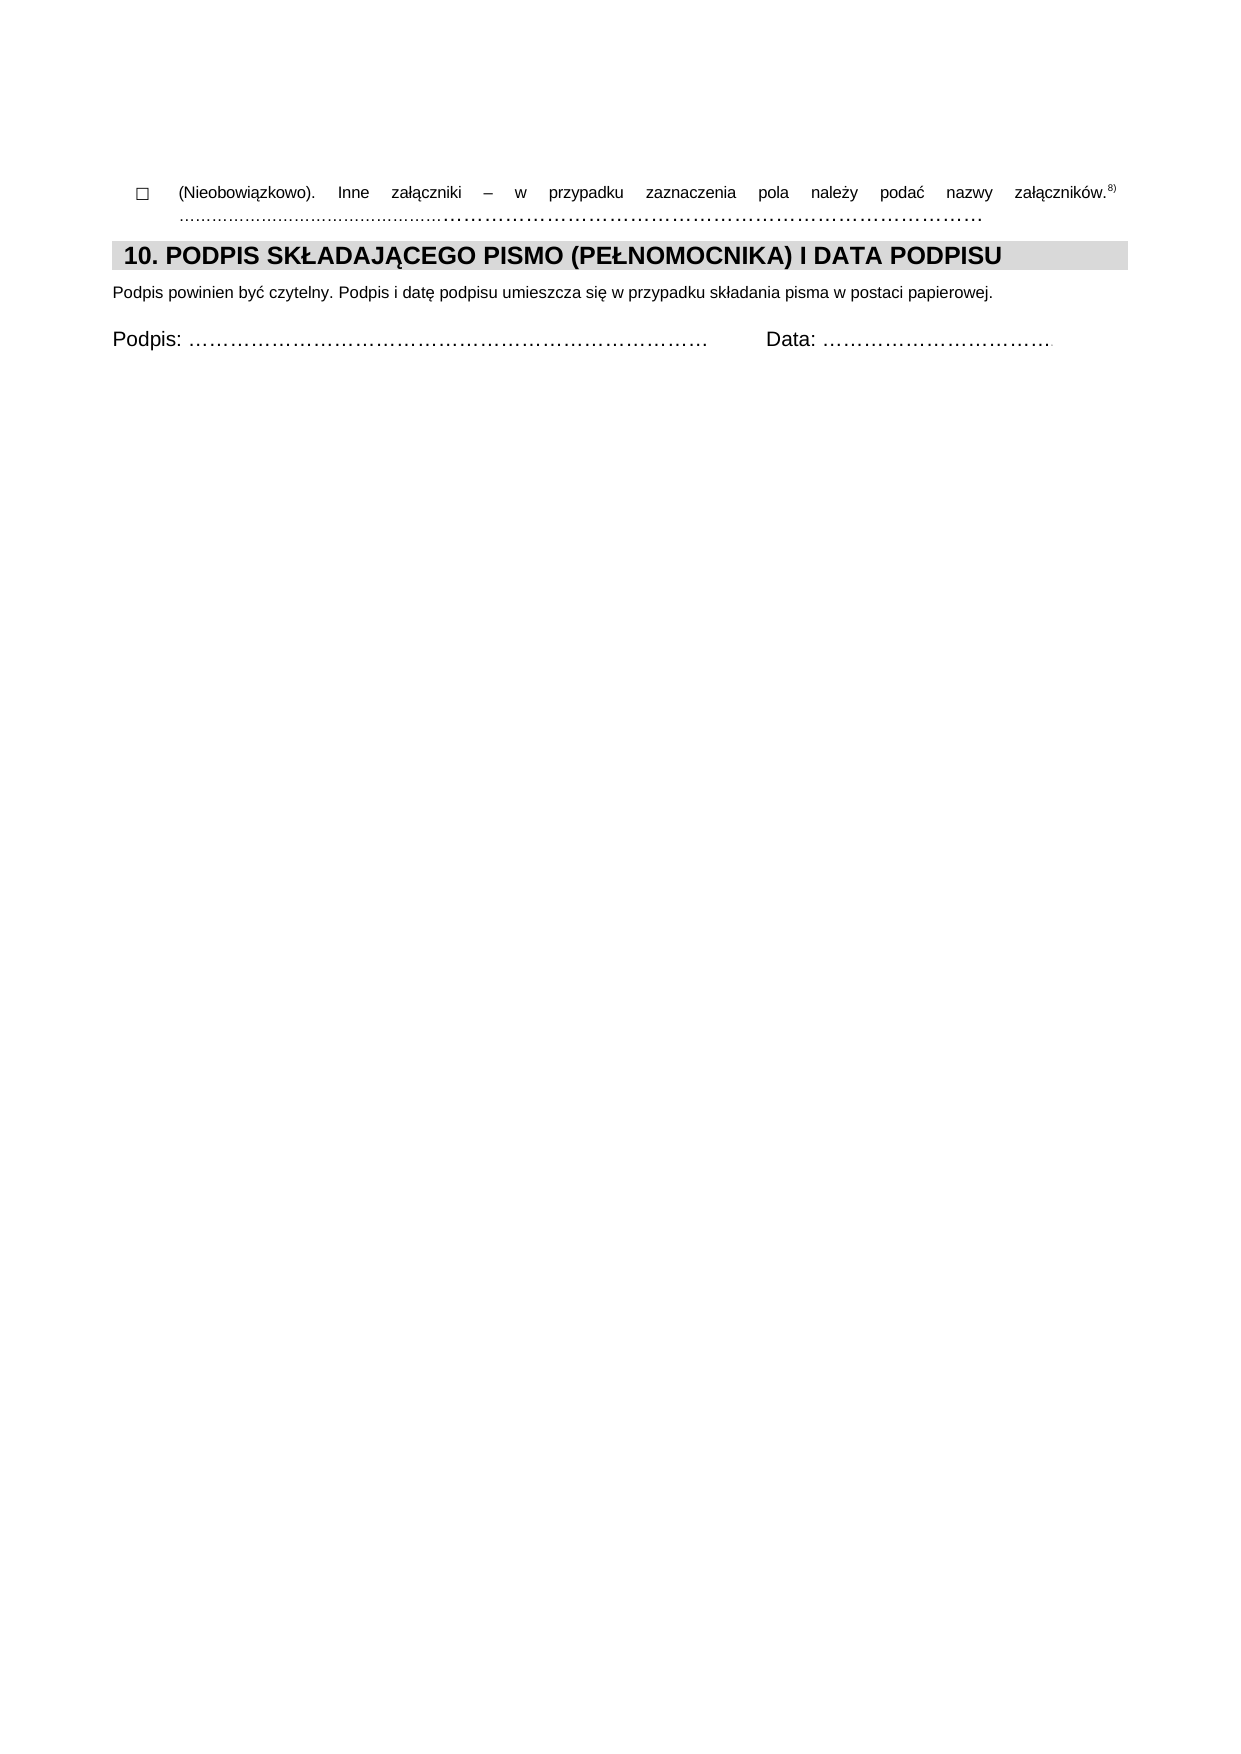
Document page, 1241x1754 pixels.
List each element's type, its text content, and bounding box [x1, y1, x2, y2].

table_cell [124, 177, 167, 231]
table_cell (Nieobowiązkowo). Inne załączniki – w przypadku zaznaczenia pola należy podać nazwy załączników.) ……………………………………………………………………………………………………………… [167, 177, 1128, 231]
text Podpis: ………………………………………………………………… Data: ……………………………D [112, 327, 1128, 351]
subtitle 10. PODPIS SKŁADAJĄCEGO PISMO (PEŁNOMOCNIKA) I DATA PODPISU [112, 241, 1128, 270]
text Podpis powinien być czytelny. Podpis i datę podpisu umieszcza się w przypadku składania pisma w postaci papierowej. [112, 282, 1128, 302]
